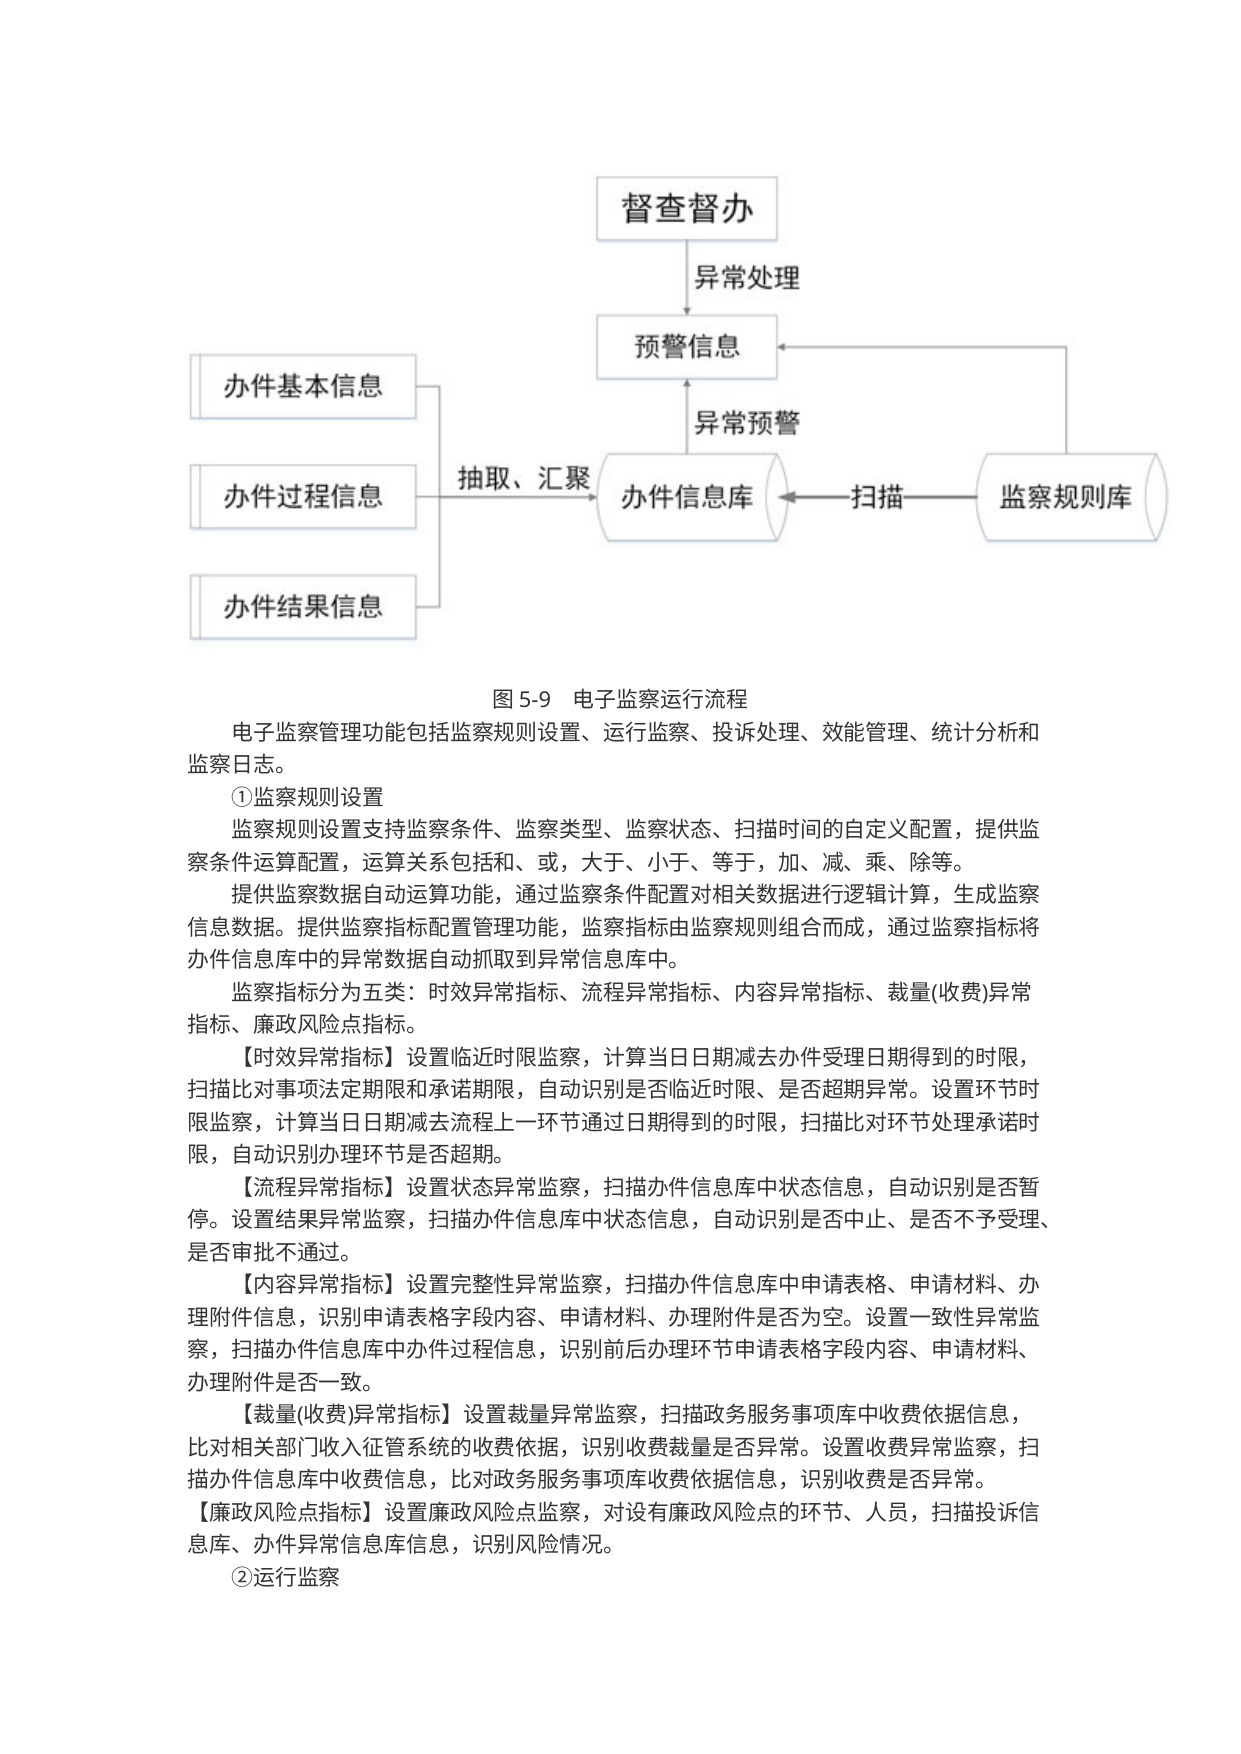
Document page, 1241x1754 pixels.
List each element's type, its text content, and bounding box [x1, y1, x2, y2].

text 【内容异常指标】设置完整性异常监察，扫描办件信息库中申请表格、申请材料、办理附件信息，识别申请表格字段内容、申请材料、办理附件是否为空。设置一致性异常监察，扫描办件信息库中办件过程信息，识别前后办理环节申请表格字段内容、申请材料、办理附件是否一致。 [187, 1267, 1053, 1397]
text 提供监察数据自动运算功能，通过监察条件配置对相关数据进行逻辑计算，生成监察信息数据。提供监察指标配置管理功能，监察指标由监察规则组合而成，通过监察指标将办件信息库中的异常数据自动抓取到异常信息库中。 [187, 877, 1053, 974]
text 电子监察管理功能包括监察规则设置、运行监察、投诉处理、效能管理、统计分析和监察日志。 [187, 714, 1053, 779]
text 图5-9 电子监察运行流程 [187, 682, 1053, 714]
text 【裁量(收费)异常指标】设置裁量异常监察，扫描政务服务事项库中收费依据信息，比对相关部门收入征管系统的收费依据，识别收费裁量是否异常。设置收费异常监察，扫描办件信息库中收费信息，比对政务服务事项库收费依据信息，识别收费是否异常。 [187, 1397, 1053, 1494]
text 监察规则设置支持监察条件、监察类型、监察状态、扫描时间的自定义配置，提供监察条件运算配置，运算关系包括和、或，大于、小于、等于，加、减、乘、除等。 [187, 812, 1053, 877]
text 监察指标分为五类：时效异常指标、流程异常指标、内容异常指标、裁量(收费)异常指标、廉政风险点指标。 [187, 974, 1053, 1039]
text ②运行监察 [187, 1559, 1053, 1592]
picture [187, 162, 1172, 651]
text ①监察规则设置 [187, 779, 1053, 812]
text 【廉政风险点指标】设置廉政风险点监察，对设有廉政风险点的环节、人员，扫描投诉信息库、办件异常信息库信息，识别风险情况。 [187, 1494, 1053, 1559]
text 【流程异常指标】设置状态异常监察，扫描办件信息库中状态信息，自动识别是否暂停。设置结果异常监察，扫描办件信息库中状态信息，自动识别是否中止、是否不予受理、是否审批不通过。 [187, 1169, 1053, 1267]
text 【时效异常指标】设置临近时限监察，计算当日日期减去办件受理日期得到的时限，扫描比对事项法定期限和承诺期限，自动识别是否临近时限、是否超期异常。设置环节时限监察，计算当日日期减去流程上一环节通过日期得到的时限，扫描比对环节处理承诺时限，自动识别办理环节是否超期。 [187, 1039, 1053, 1169]
